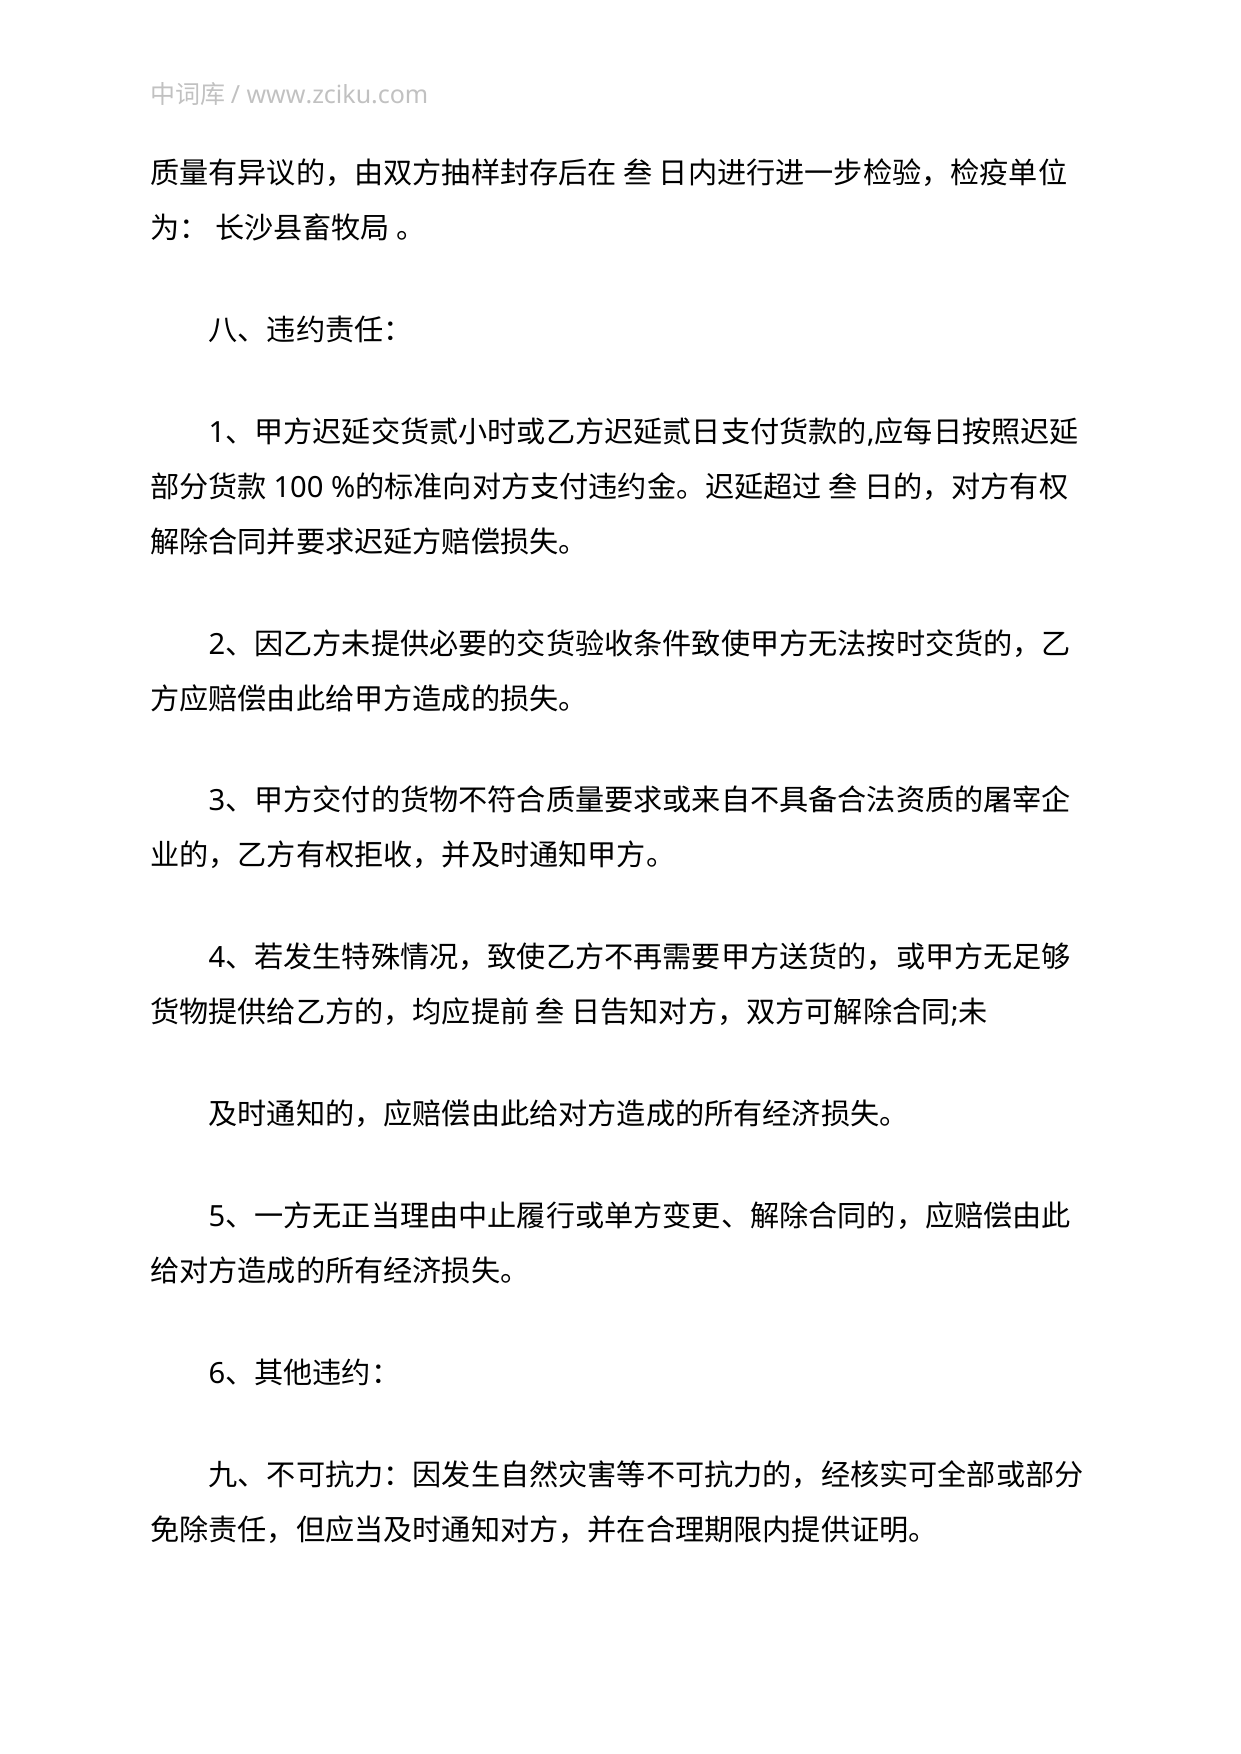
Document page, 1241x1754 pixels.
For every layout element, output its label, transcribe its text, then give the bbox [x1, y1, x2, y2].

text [150, 150, 1090, 247]
text 6、其他违约： [150, 1349, 1090, 1392]
text 八、违约责任： [150, 307, 1090, 349]
text 2、因乙方未提供必要的交货验收条件致使甲方无法按时交货的，乙方应赔偿由此给甲方造成的损失。 [150, 620, 1090, 717]
text 1、甲方迟延交货贰小时或乙方迟延贰日支付货款的,应每日按照迟延部分货款 100 %的标准向对方支付违约金。迟延超过 叁 日的，对方有权解除合同并要求迟延方赔偿损失。 [150, 408, 1090, 561]
text 5、一方无正当理由中止履行或单方变更、解除合同的，应赔偿由此给对方造成的所有经济损失。 [150, 1192, 1090, 1290]
text 4、若发生特殊情况，致使乙方不再需要甲方送货的，或甲方无足够货物提供给乙方的，均应提前 叁 日告知对方，双方可解除合同;未 [150, 934, 1090, 1031]
text 九、不可抗力：因发生自然灾害等不可抗力的，经核实可全部或部分免除责任，但应当及时通知对方，并在合理期限内提供证明。 [150, 1451, 1090, 1548]
text 3、甲方交付的货物不符合质量要求或来自不具备合法资质的屠宰企业的，乙方有权拒收，并及时通知甲方。 [150, 777, 1090, 874]
text 及时通知的，应赔偿由此给对方造成的所有经济损失。 [150, 1091, 1090, 1133]
